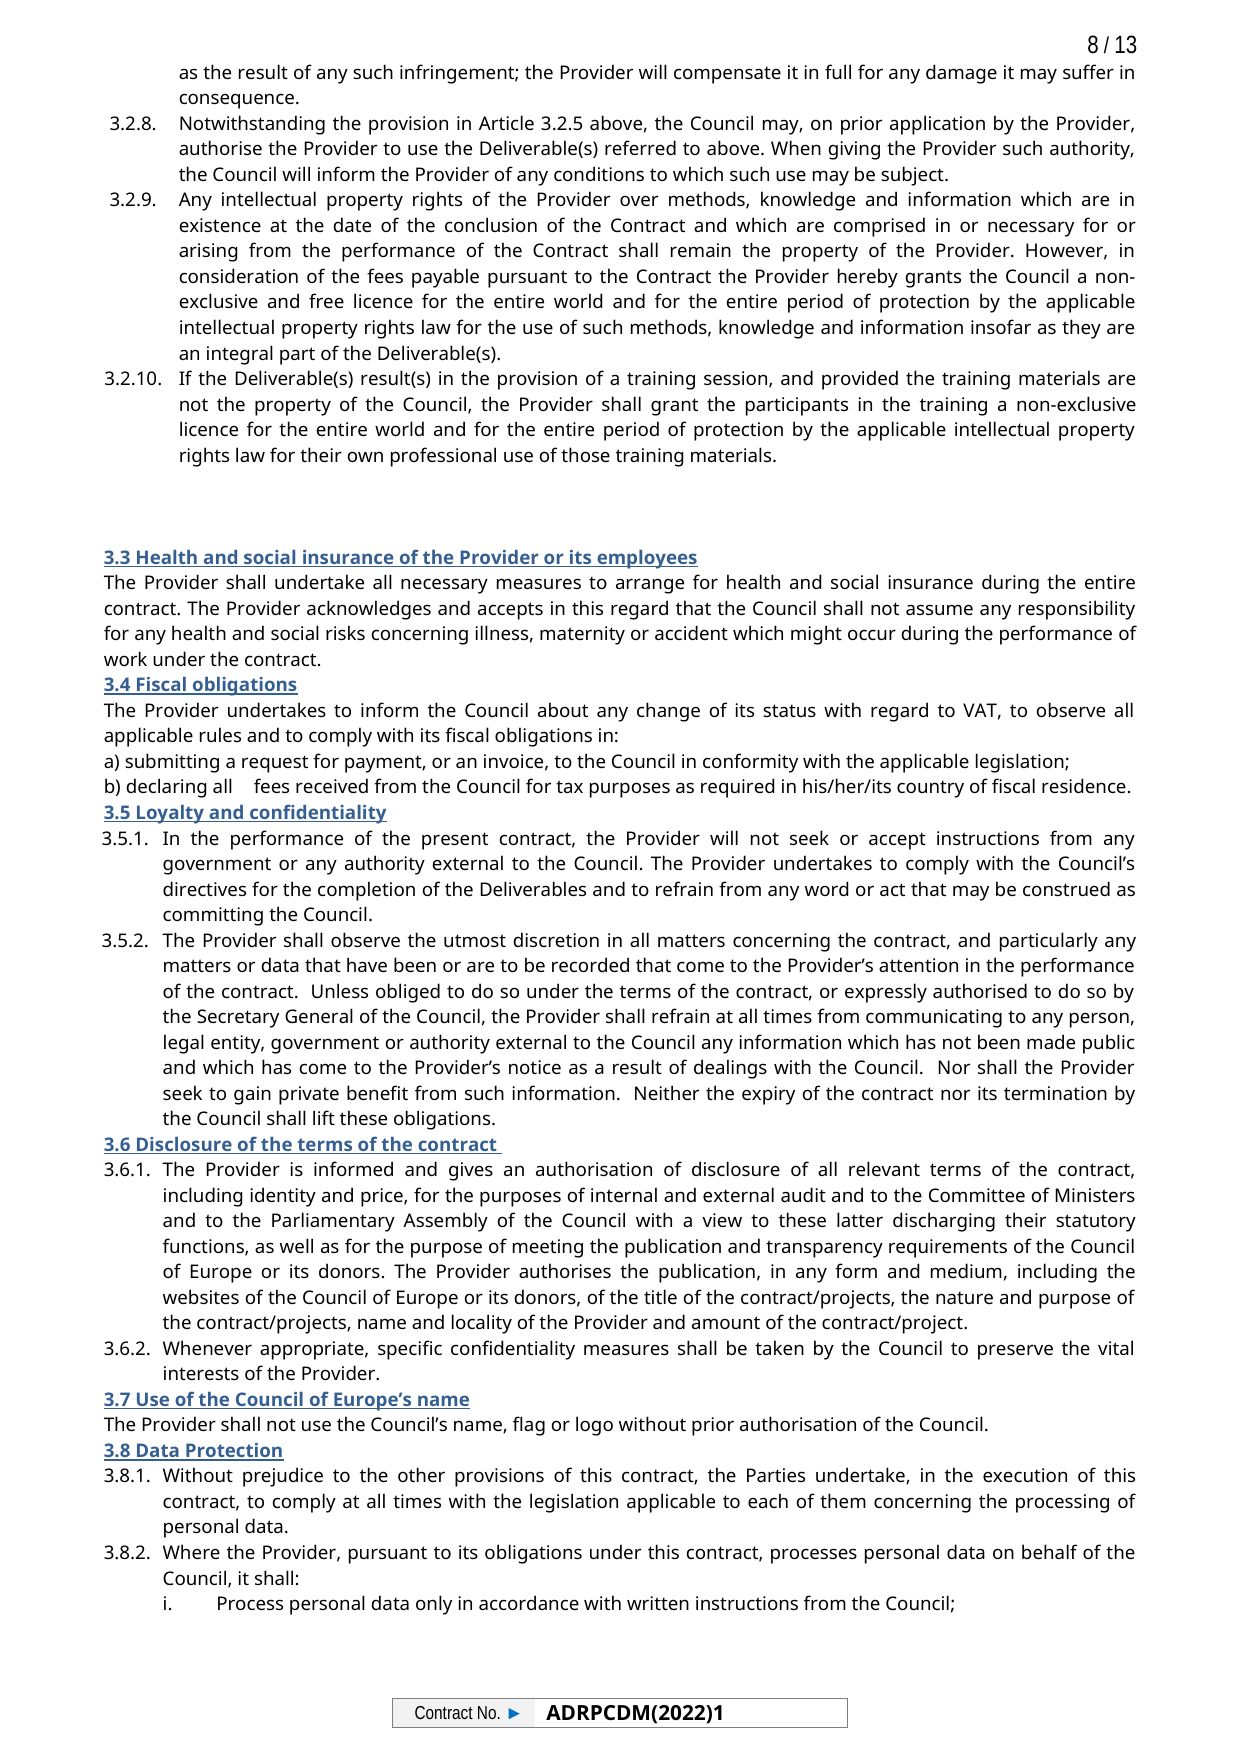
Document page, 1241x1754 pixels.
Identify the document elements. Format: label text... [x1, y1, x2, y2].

list Without prejudice to the other provisions of this contract, the Parties undertake, in the execution of this contract, to comply at all times with the legislation applicable to each of them concerning the processing of personal data. [103, 1463, 1137, 1539]
list The Provider is informed and gives an authorisation of disclosure of all relevant terms of the contract, including identity and price, for the purposes of internal and external audit and to the Committee of Ministers and to the Parliamentary Assembly of the Council with a view to these latter discharging their statutory functions, as well as for the purpose of meeting the publication and transparency requirements of the Council of Europe or its donors. The Provider authorises the publication, in any form and medium, including the websites of the Council of Europe or its donors, of the title of the contract/projects, the nature and purpose of the contract/projects, name and locality of the Provider and amount of the contract/project. [103, 1157, 1137, 1335]
list Where the Provider, pursuant to its obligations under this contract, processes personal data on behalf of the Council, it shall: [103, 1539, 1137, 1590]
list Notwithstanding the provision in Article 3.2.5 above, the Council may, on prior application by the Provider, authorise the Provider to use the Deliverable(s) referred to above. When giving the Provider such authority, the Council will inform the Provider of any conditions to which such use may be subject. [133, 110, 1137, 187]
list Whenever appropriate, specific confidentiality measures shall be taken by the Council to preserve the vital interests of the Provider. [103, 1335, 1137, 1386]
list Any intellectual property rights of the Provider over methods, knowledge and information which are in existence at the date of the conclusion of the Contract and which are comprised in or necessary for or arising from the performance of the Contract shall remain the property of the Provider. However, in consideration of the fees payable pursuant to the Contract the Provider hereby grants the Council a non-exclusive and free licence for the entire world and for the entire period of protection by the applicable intellectual property rights law for the use of such methods, knowledge and information insofar as they are an integral part of the Deliverable(s). [133, 187, 1137, 365]
text The Provider shall not use the Council’s name, flag or logo without prior authorisation of the Council. [103, 1412, 1137, 1437]
list If the Deliverable(s) result(s) in the provision of a training session, and provided the training materials are not the property of the Council, the Provider shall grant the participants in the training a non-exclusive licence for the entire world and for the entire period of protection by the applicable intellectual property rights law for their own professional use of those training materials. [133, 365, 1137, 467]
text a) submitting a request for payment, or an invoice, to the Council in conformity with the applicable legislation; [103, 748, 1137, 774]
text The Provider shall undertake all necessary measures to arrange for health and social insurance during the entire contract. The Provider acknowledges and accepts in this regard that the Council shall not assume any responsibility for any health and social risks concerning illness, maternity or accident which might occur during the performance of work under the contract. [103, 569, 1137, 672]
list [133, 59, 1137, 110]
text 3.3 Health and social insurance of the Provider or its employees [103, 544, 1137, 569]
list In the performance of the present contract, the Provider will not seek or accept instructions from any government or any authority external to the Council. The Provider undertakes to comply with the Council’s directives for the completion of the Deliverables and to refrain from any word or act that may be construed as committing the Council. [125, 825, 1137, 927]
text 3.4 Fiscal obligations [103, 672, 1137, 697]
list The Provider shall observe the utmost discretion in all matters concerning the contract, and particularly any matters or data that have been or are to be recorded that come to the Provider’s attention in the performance of the contract. Unless obliged to do so under the terms of the contract, or expressly authorised to do so by the Secretary General of the Council, the Provider shall refrain at all times from communicating to any person, legal entity, government or authority external to the Council any information which has not been made public and which has come to the Provider’s notice as a result of dealings with the Council. Nor shall the Provider seek to gain private benefit from such information. Neither the expiry of the contract nor its termination by the Council shall lift these obligations. [125, 927, 1137, 1131]
text The Provider undertakes to inform the Council about any change of its status with regard to VAT, to observe all applicable rules and to comply with its fiscal obligations in: [103, 697, 1137, 748]
text b) declaring all fees received from the Council for tax purposes as required in his/her/its country of fiscal residence. [103, 774, 1137, 799]
text 3.5 Loyalty and confidentiality [103, 799, 1137, 825]
text 3.8 Data Protection [103, 1437, 1137, 1463]
text 3.7 Use of the Council of Europe’s name [103, 1386, 1137, 1412]
text 3.6 Disclosure of the terms of the contract [103, 1131, 1137, 1157]
list Process personal data only in accordance with written instructions from the Council; [162, 1590, 1137, 1616]
